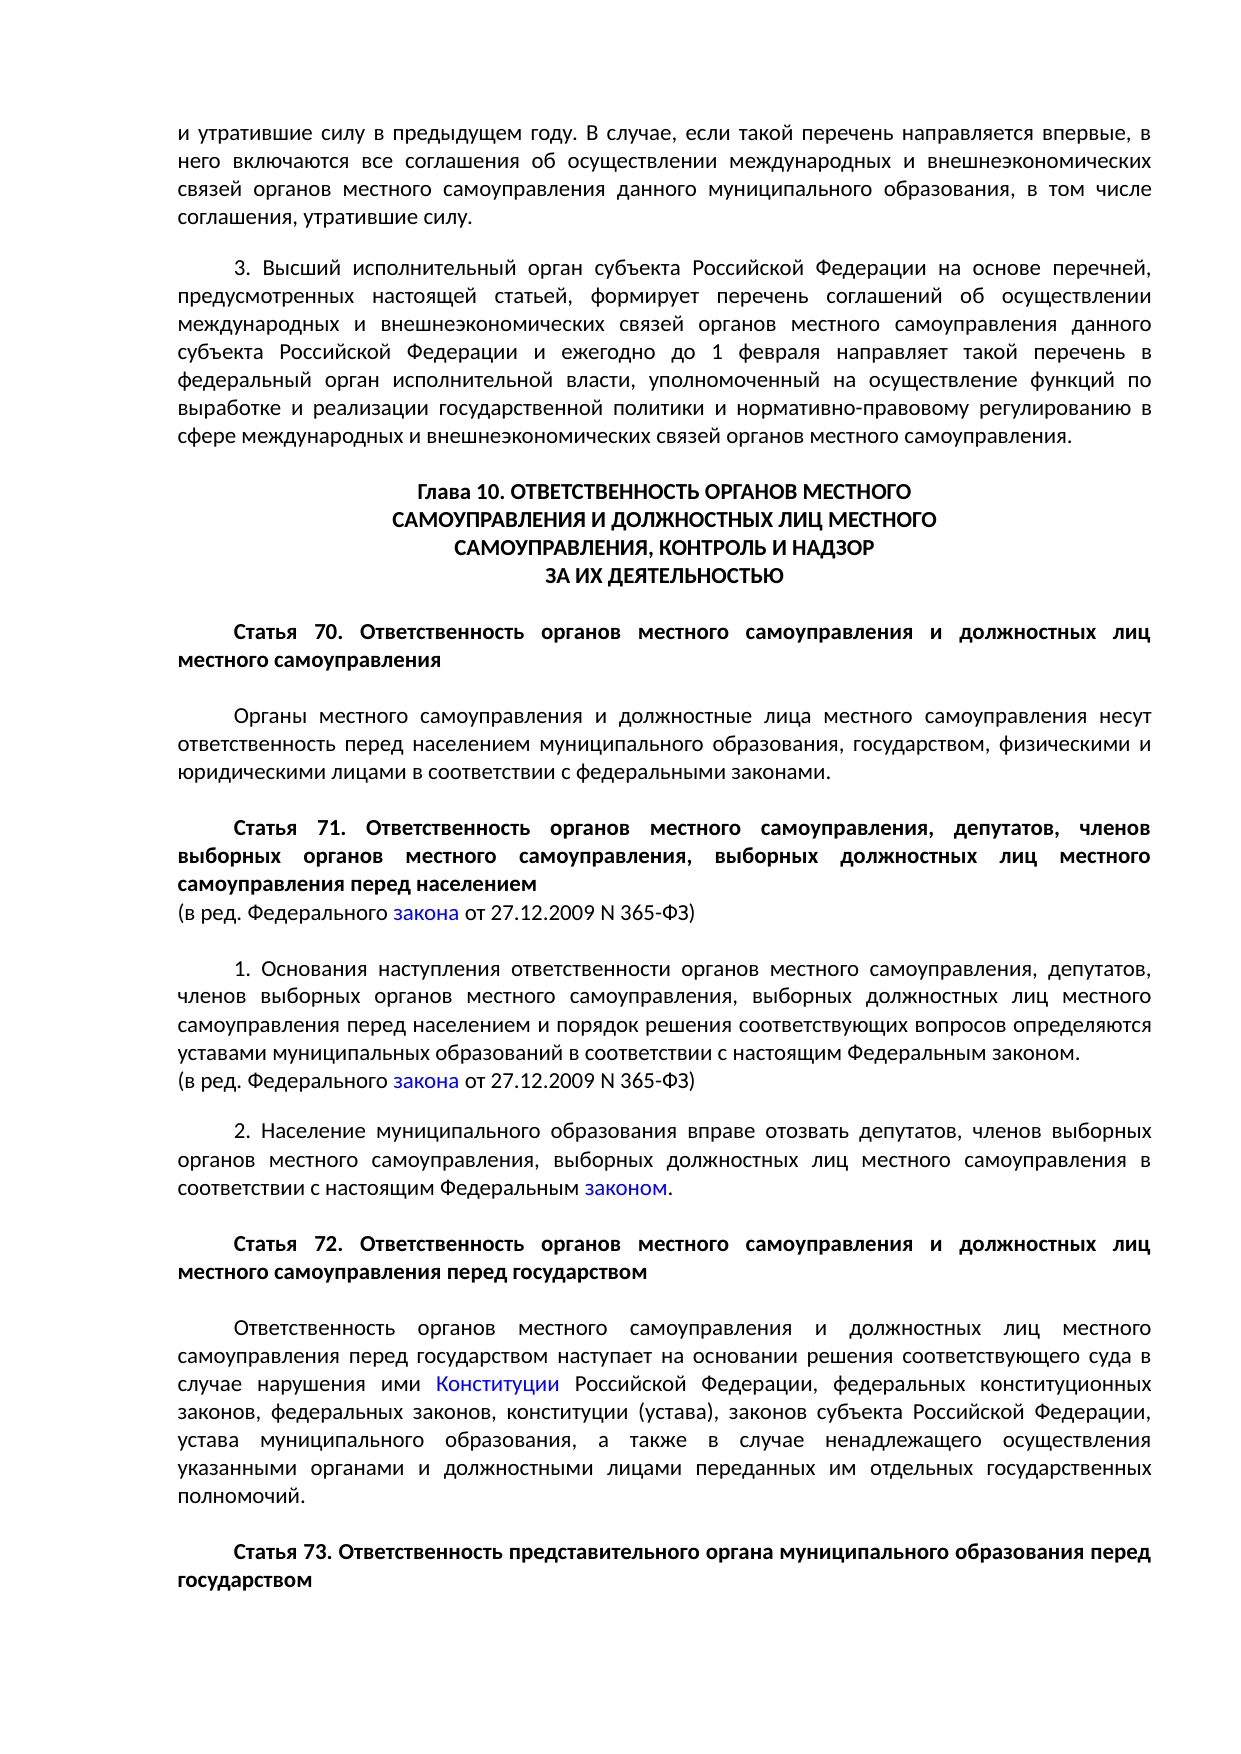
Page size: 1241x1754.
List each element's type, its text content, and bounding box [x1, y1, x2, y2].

text (в ред. Федерального закона от 27.12.2009 N 365-ФЗ) [177, 898, 1152, 926]
title САМОУПРАВЛЕНИЯ, КОНТРОЛЬ И НАДЗОР [177, 533, 1152, 561]
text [177, 118, 1152, 230]
title Глава 10. ОТВЕТСТВЕННОСТЬ ОРГАНОВ МЕСТНОГО [177, 477, 1152, 505]
text Органы местного самоуправления и должностные лица местного самоуправления несут ответственность перед населением муниципального образования, государством, физическими и юридическими лицами в соответствии с федеральными законами. [177, 701, 1152, 786]
title ЗА ИХ ДЕЯТЕЛЬНОСТЬЮ [177, 561, 1152, 589]
title Статья 73. Ответственность представительного органа муниципального образования перед государством [177, 1537, 1152, 1593]
title Статья 72. Ответственность органов местного самоуправления и должностных лиц местного самоуправления перед государством [177, 1229, 1152, 1285]
text Ответственность органов местного самоуправления и должностных лиц местного самоуправления перед государством наступает на основании решения соответствующего суда в случае нарушения ими Конституции Российской Федерации, федеральных конституционных законов, федеральных законов, конституции (устава), законов субъекта Российской Федерации, устава муниципального образования, а также в случае ненадлежащего осуществления указанными органами и должностными лицами переданных им отдельных государственных полномочий. [177, 1313, 1152, 1509]
text 3. Высший исполнительный орган субъекта Российской Федерации на основе перечней, предусмотренных настоящей статьей, формирует перечень соглашений об осуществлении международных и внешнеэкономических связей органов местного самоуправления данного субъекта Российской Федерации и ежегодно до 1 февраля направляет такой перечень в федеральный орган исполнительной власти, уполномоченный на осуществление функций по выработке и реализации государственной политики и нормативно-правовому регулированию в сфере международных и внешнеэкономических связей органов местного самоуправления. [177, 253, 1152, 449]
text 2. Население муниципального образования вправе отозвать депутатов, членов выборных органов местного самоуправления, выборных должностных лиц местного самоуправления в соответствии с настоящим Федеральным законом. [177, 1117, 1152, 1201]
text (в ред. Федерального закона от 27.12.2009 N 365-ФЗ) [177, 1066, 1152, 1094]
text 1. Основания наступления ответственности органов местного самоуправления, депутатов, членов выборных органов местного самоуправления, выборных должностных лиц местного самоуправления перед населением и порядок решения соответствующих вопросов определяются уставами муниципальных образований в соответствии с настоящим Федеральным законом. [177, 954, 1152, 1066]
title Статья 70. Ответственность органов местного самоуправления и должностных лиц местного самоуправления [177, 617, 1152, 673]
title САМОУПРАВЛЕНИЯ И ДОЛЖНОСТНЫХ ЛИЦ МЕСТНОГО [177, 505, 1152, 533]
title Статья 71. Ответственность органов местного самоуправления, депутатов, членов выборных органов местного самоуправления, выборных должностных лиц местного самоуправления перед населением [177, 813, 1152, 898]
